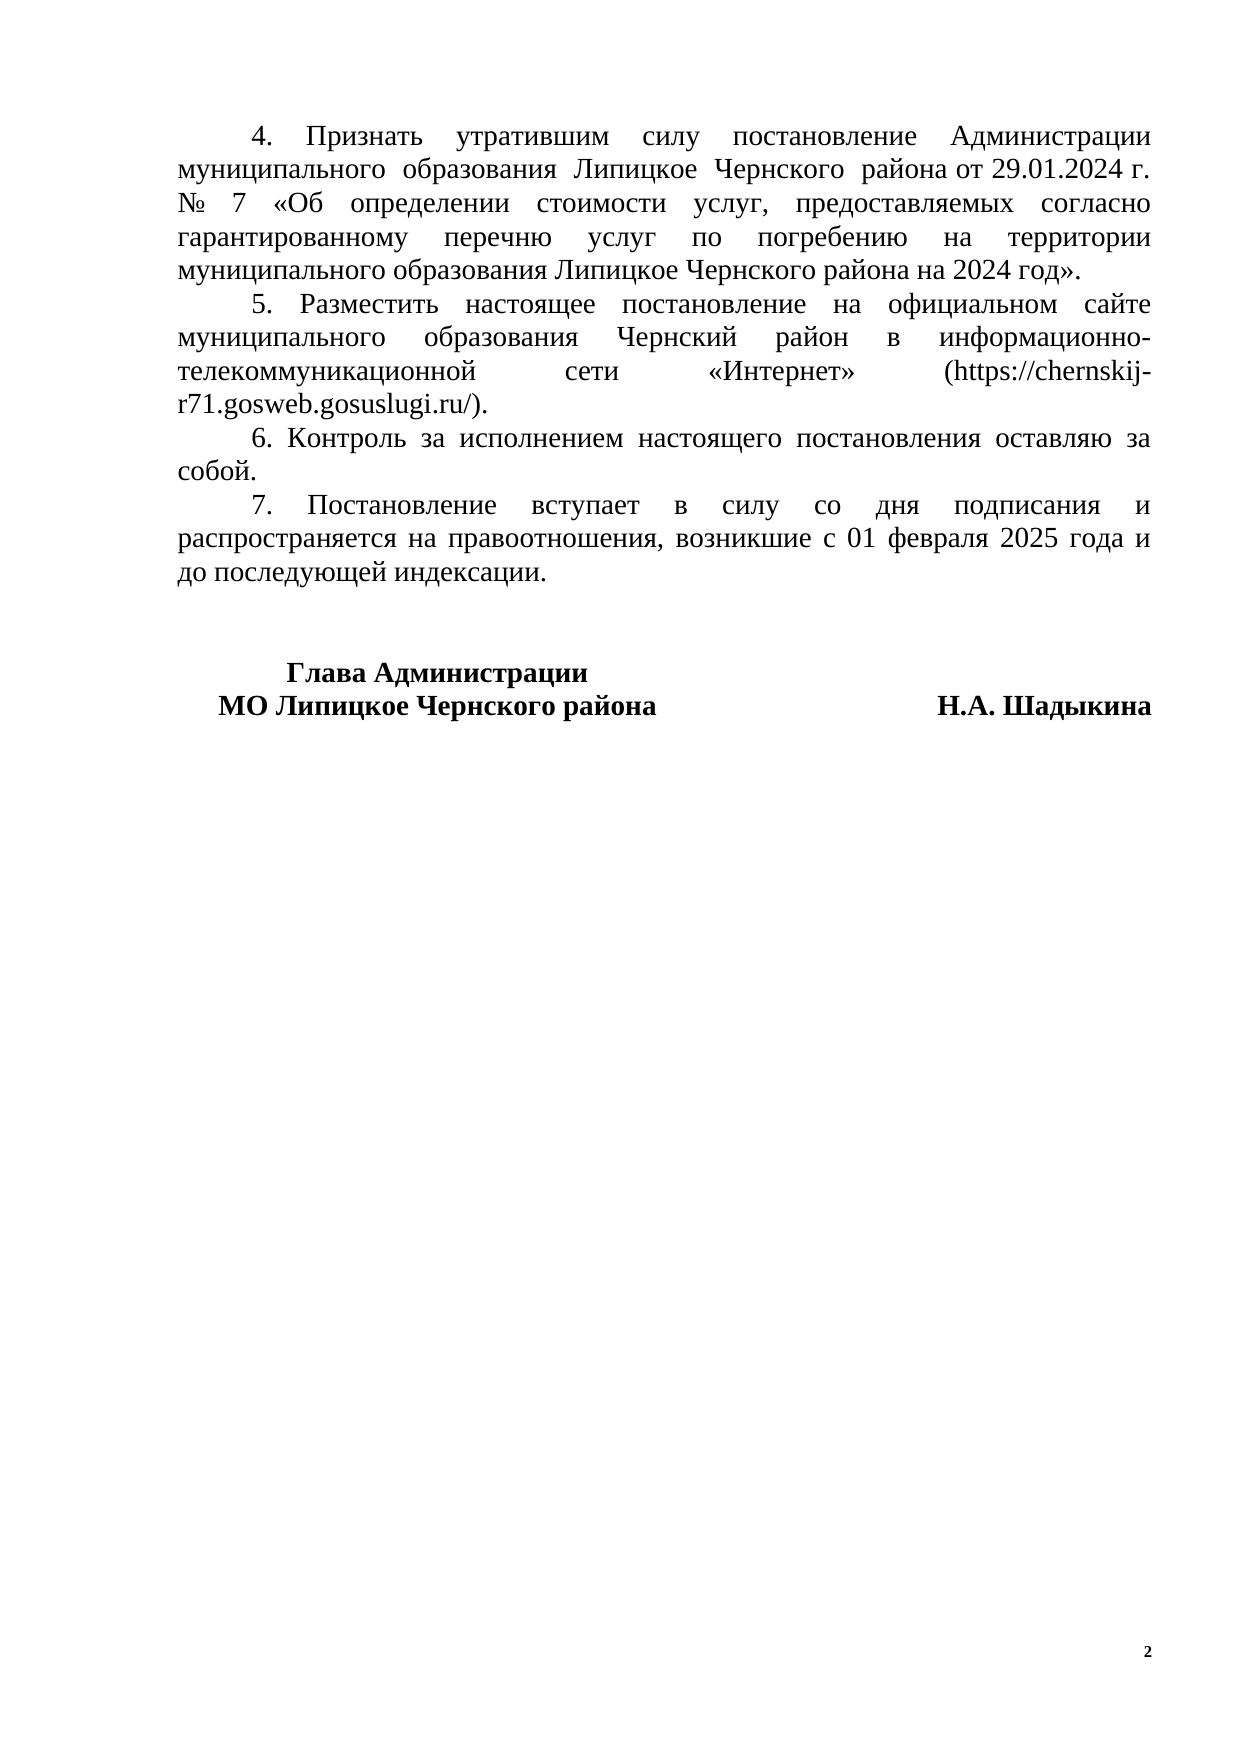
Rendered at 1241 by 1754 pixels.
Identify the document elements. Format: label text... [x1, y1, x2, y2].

table_header Глава Администрации МО Липицкое Чернского района [166, 655, 709, 722]
subtitle 6. Контроль за исполнением настоящего постановления оставляю за собой. [177, 420, 1152, 487]
subtitle 4. Признать утратившим силу постановление Администрации муниципального образования Липицкое Чернского района от 29.01.2024 г. № 7 «Об определении стоимости услуг, предоставляемых согласно гарантированному перечню услуг по погребению на территории муниципального образования Липицкое Чернского района на 2024 год». [177, 118, 1152, 286]
table_header Н.А. Шадыкина [709, 655, 1163, 722]
subtitle 7. Постановление вступает в силу со дня подписания и распространяется на правоотношения, возникшие с 01 февраля 2025 года и до последующей индексации. [177, 487, 1152, 588]
subtitle 5. Разместить настоящее постановление на официальном сайте муниципального образования Чернский район в информационно-телекоммуникационной сети «Интернет» (https://chernskij-r71.gosweb.gosuslugi.ru/). [177, 286, 1152, 420]
